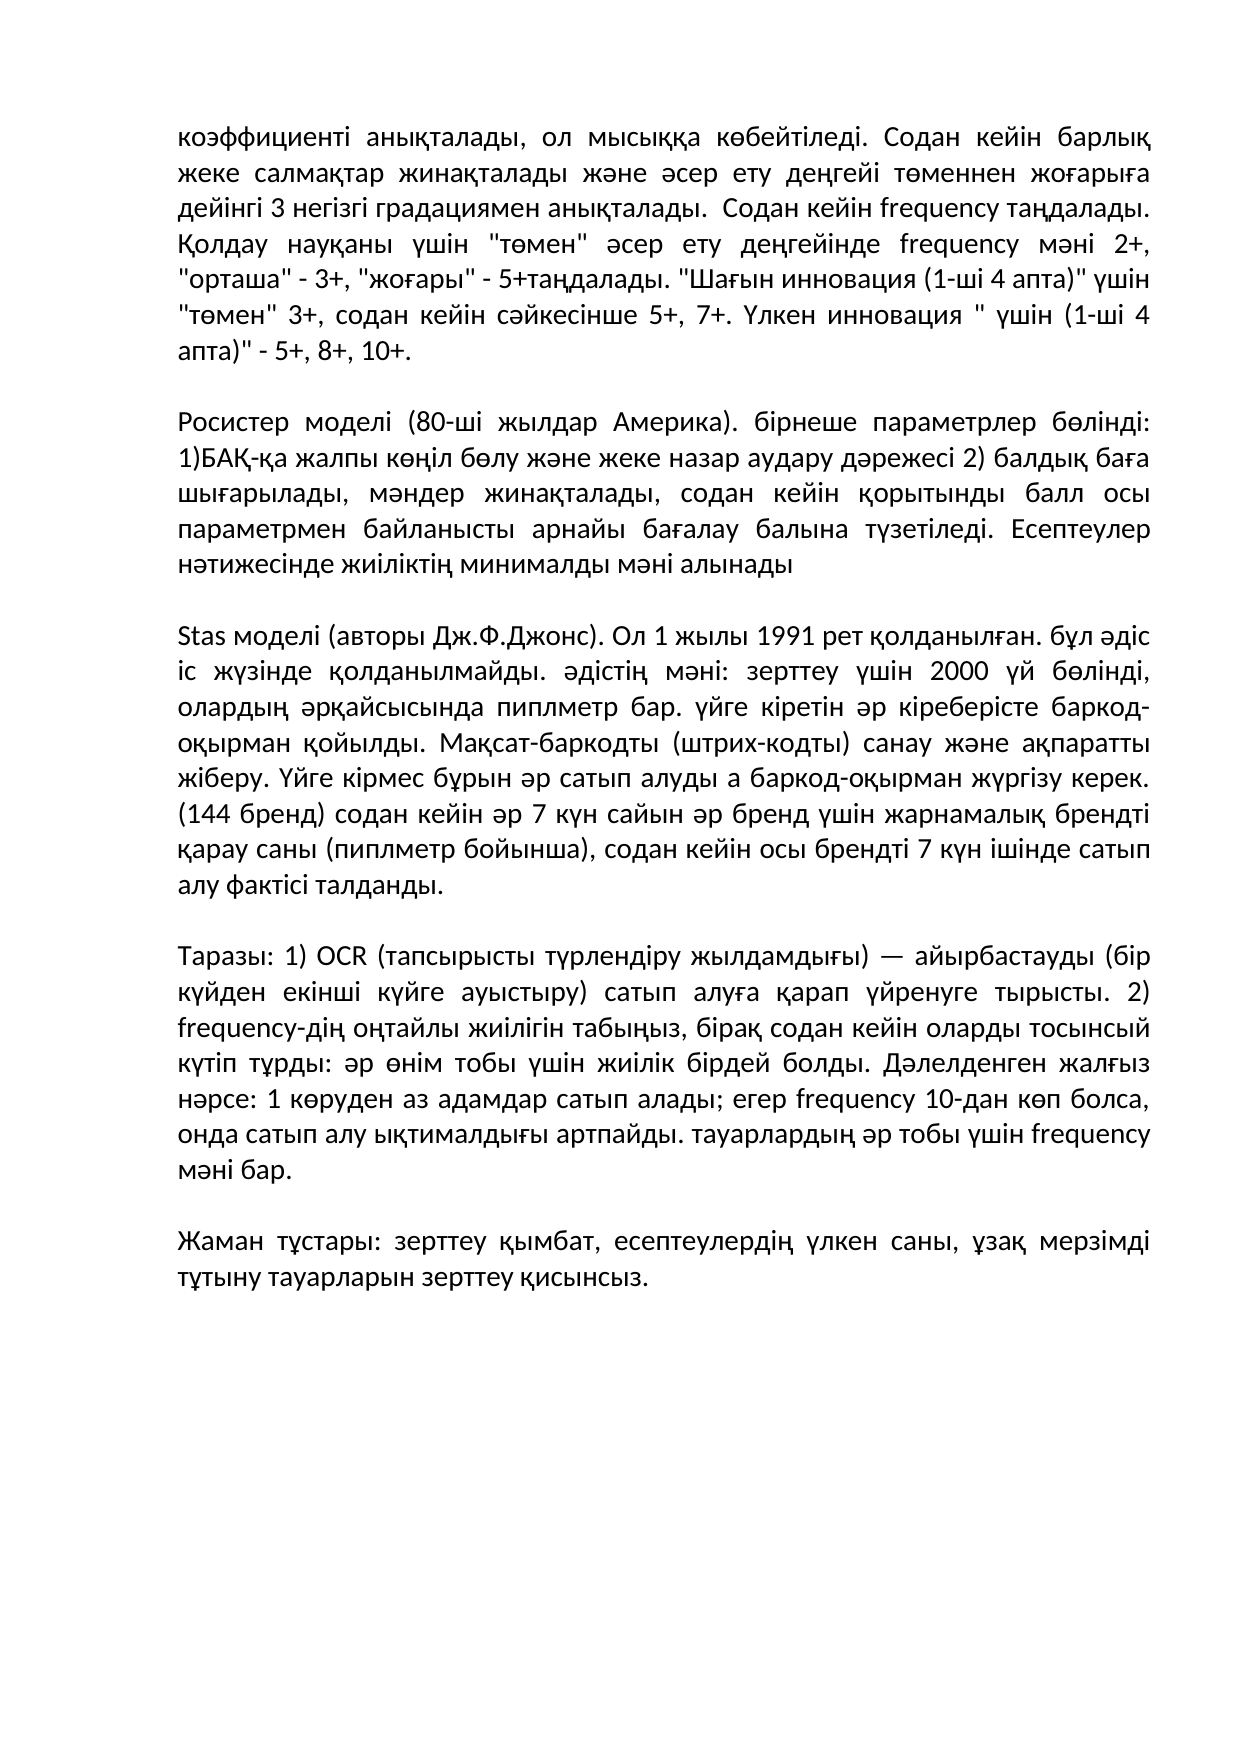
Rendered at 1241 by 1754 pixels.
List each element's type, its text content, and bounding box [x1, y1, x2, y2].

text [177, 118, 1152, 367]
text Таразы: 1) OCR (тапсырысты түрлендіру жылдамдығы) — айырбастауды (бір күйден екінші күйге ауыстыру) сатып алуға қарап үйренуге тырысты. 2) frequency-дің оңтайлы жиілігін табыңыз, бірақ содан кейін оларды тосынсый күтіп тұрды: әр өнім тобы үшін жиілік бірдей болды. Дәлелденген жалғыз нәрсе: 1 көруден аз адамдар сатып алады; егер frequency 10-дан көп болса, онда сатып алу ықтималдығы артпайды. тауарлардың әр тобы үшін frequency мәні бар. [177, 937, 1152, 1187]
text Росистер моделі (80-ші жылдар Америка). бірнеше параметрлер бөлінді: 1)БАҚ-қа жалпы көңіл бөлу және жеке назар аудару дәрежесі 2) балдық баға шығарылады, мәндер жинақталады, содан кейін қорытынды балл осы параметрмен байланысты арнайы бағалау балына түзетіледі. Есептеулер нәтижесінде жиіліктің минималды мәні алынады [177, 403, 1152, 581]
text Stas моделі (авторы Дж.Ф.Джонс). Ол 1 жылы 1991 рет қолданылған. бұл әдіс іс жүзінде қолданылмайды. әдістің мәні: зерттеу үшін 2000 үй бөлінді, олардың әрқайсысында пиплметр бар. үйге кіретін әр кіреберісте баркод-оқырман қойылды. Мақсат-баркодты (штрих-кодты) санау және ақпаратты жіберу. Үйге кірмес бұрын әр сатып алуды а баркод-оқырман жүргізу керек. (144 бренд) содан кейін әр 7 күн сайын әр бренд үшін жарнамалық брендті қарау саны (пиплметр бойынша), содан кейін осы брендті 7 күн ішінде сатып алу фактісі талданды. [177, 617, 1152, 902]
text ​Жаман тұстары: зерттеу қымбат, есептеулердің үлкен саны, ұзақ мерзімді тұтыну тауарларын зерттеу қисынсыз. [177, 1222, 1152, 1294]
